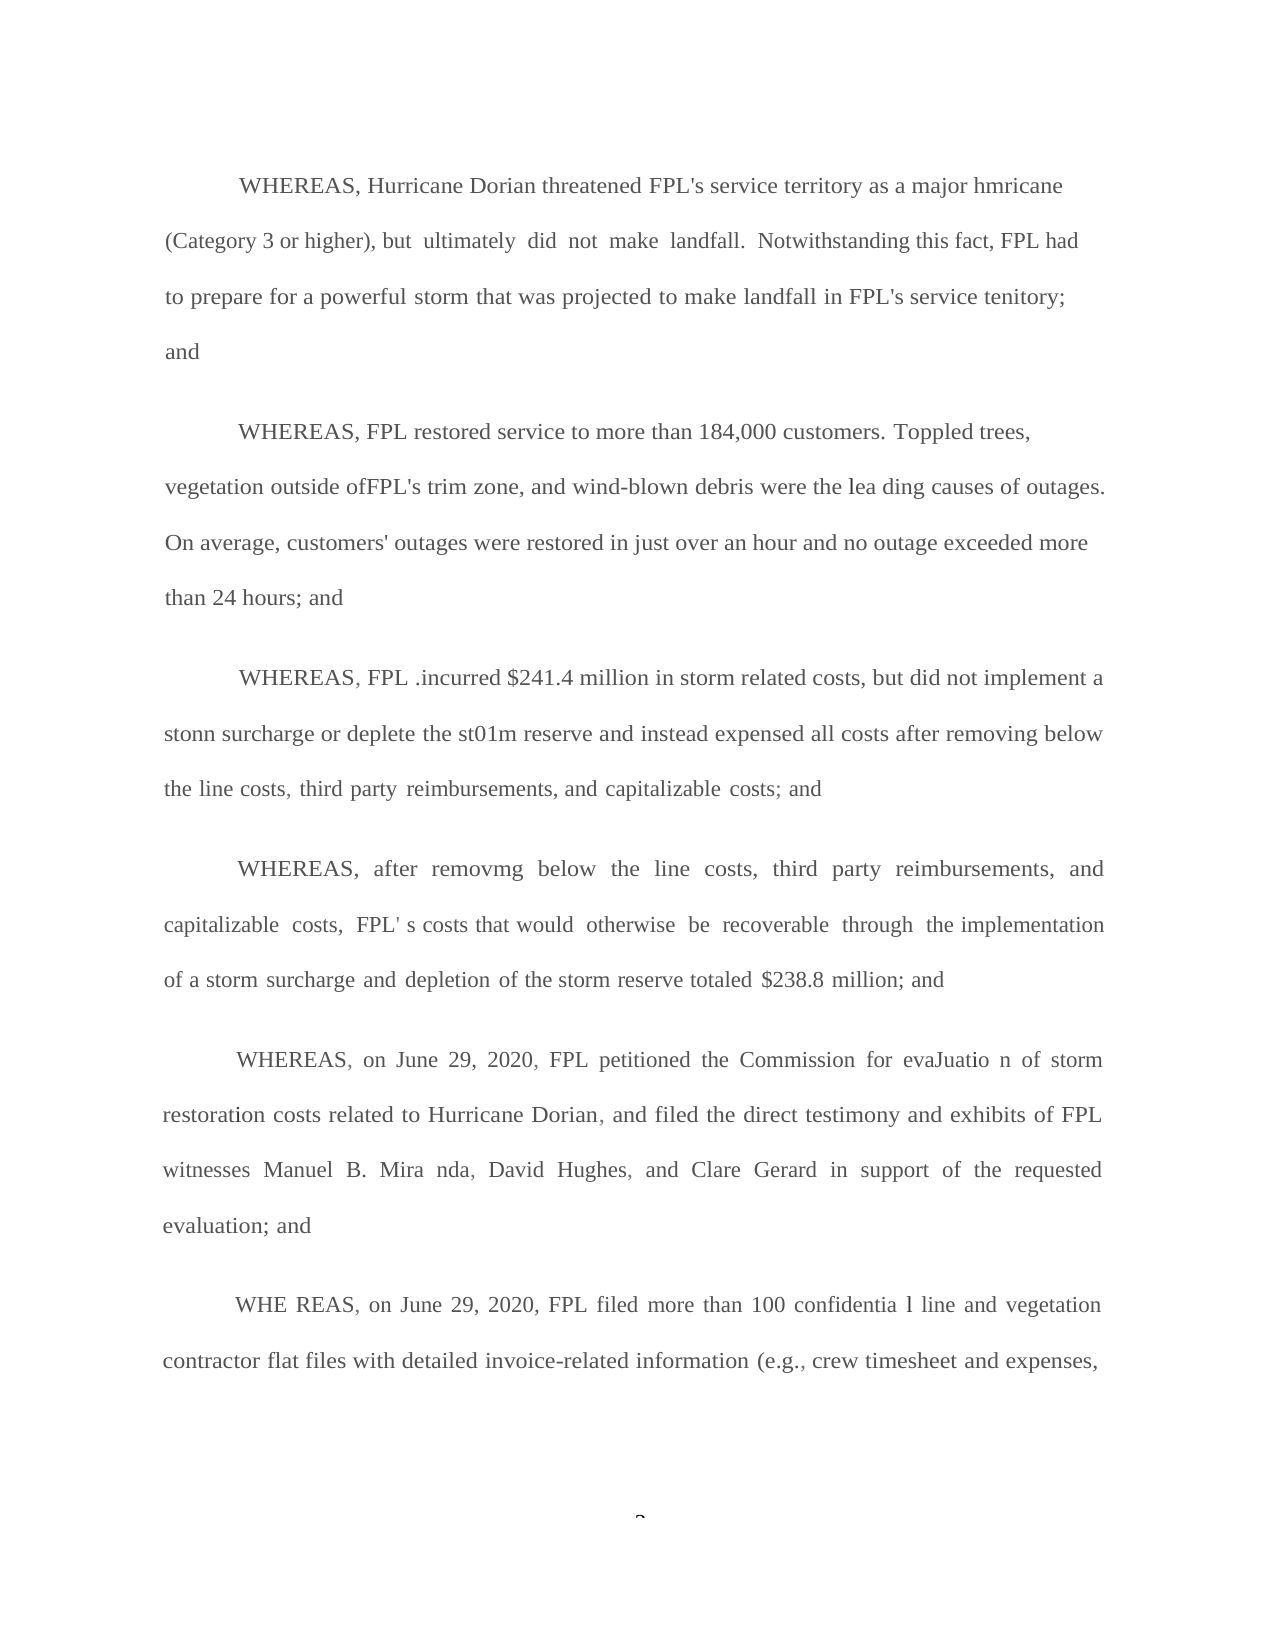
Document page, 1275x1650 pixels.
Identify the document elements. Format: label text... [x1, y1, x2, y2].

text WHEREAS, after removmg below the line costs, third party reimbursements, and capitalizable costs, FPL' s costs that would otherwise be recoverable through the implementation of a storm surcharge and depletion of the storm reserve totaled $238.8 million; and [163, 855, 1104, 993]
text WHEREAS, on June 29, 2020, FPL petitioned the Commission for evaJuatio n of storm restoration costs related to Hurricane Dorian, and filed the direct testimony and exhibits of FPL witnesses Manuel B. Mira nda, David Hughes, and Clare Gerard in support of the requested evaluation; and [162, 1046, 1103, 1238]
text WHEREAS, FPL .incurred $241.4 million in storm related costs, but did not implement a stonn surcharge or deplete the st01m reserve and instead expensed all costs after removing below the line costs, third party reimbursements, and capitalizable costs; and [164, 664, 1105, 801]
text WHEREAS, Hurricane Dorian threatened FPL's service territory as a major hmricane (Category 3 or higher), but ultimately did not make landfall. Notwithstanding this fact, FPL had to prepare for a powerful storm that was projected to make landfall in FPL's service tenitory; and [165, 172, 1086, 364]
text WHEREAS, FPL restored service to more than 184,000 customers. Toppled trees, vegetation outside ofFPL's trim zone, and wind-blown debris were the lea ding causes of outages. On average, customers' outages were restored in just over an hour and no outage exceeded more than 24 hours; and [164, 418, 1119, 610]
text WHE REAS, on June 29, 2020, FPL filed more than 100 confidentia l line and vegetation contractor flat files with detailed invoice-related information (e.g., crew timesheet and expenses, [162, 1291, 1101, 1373]
